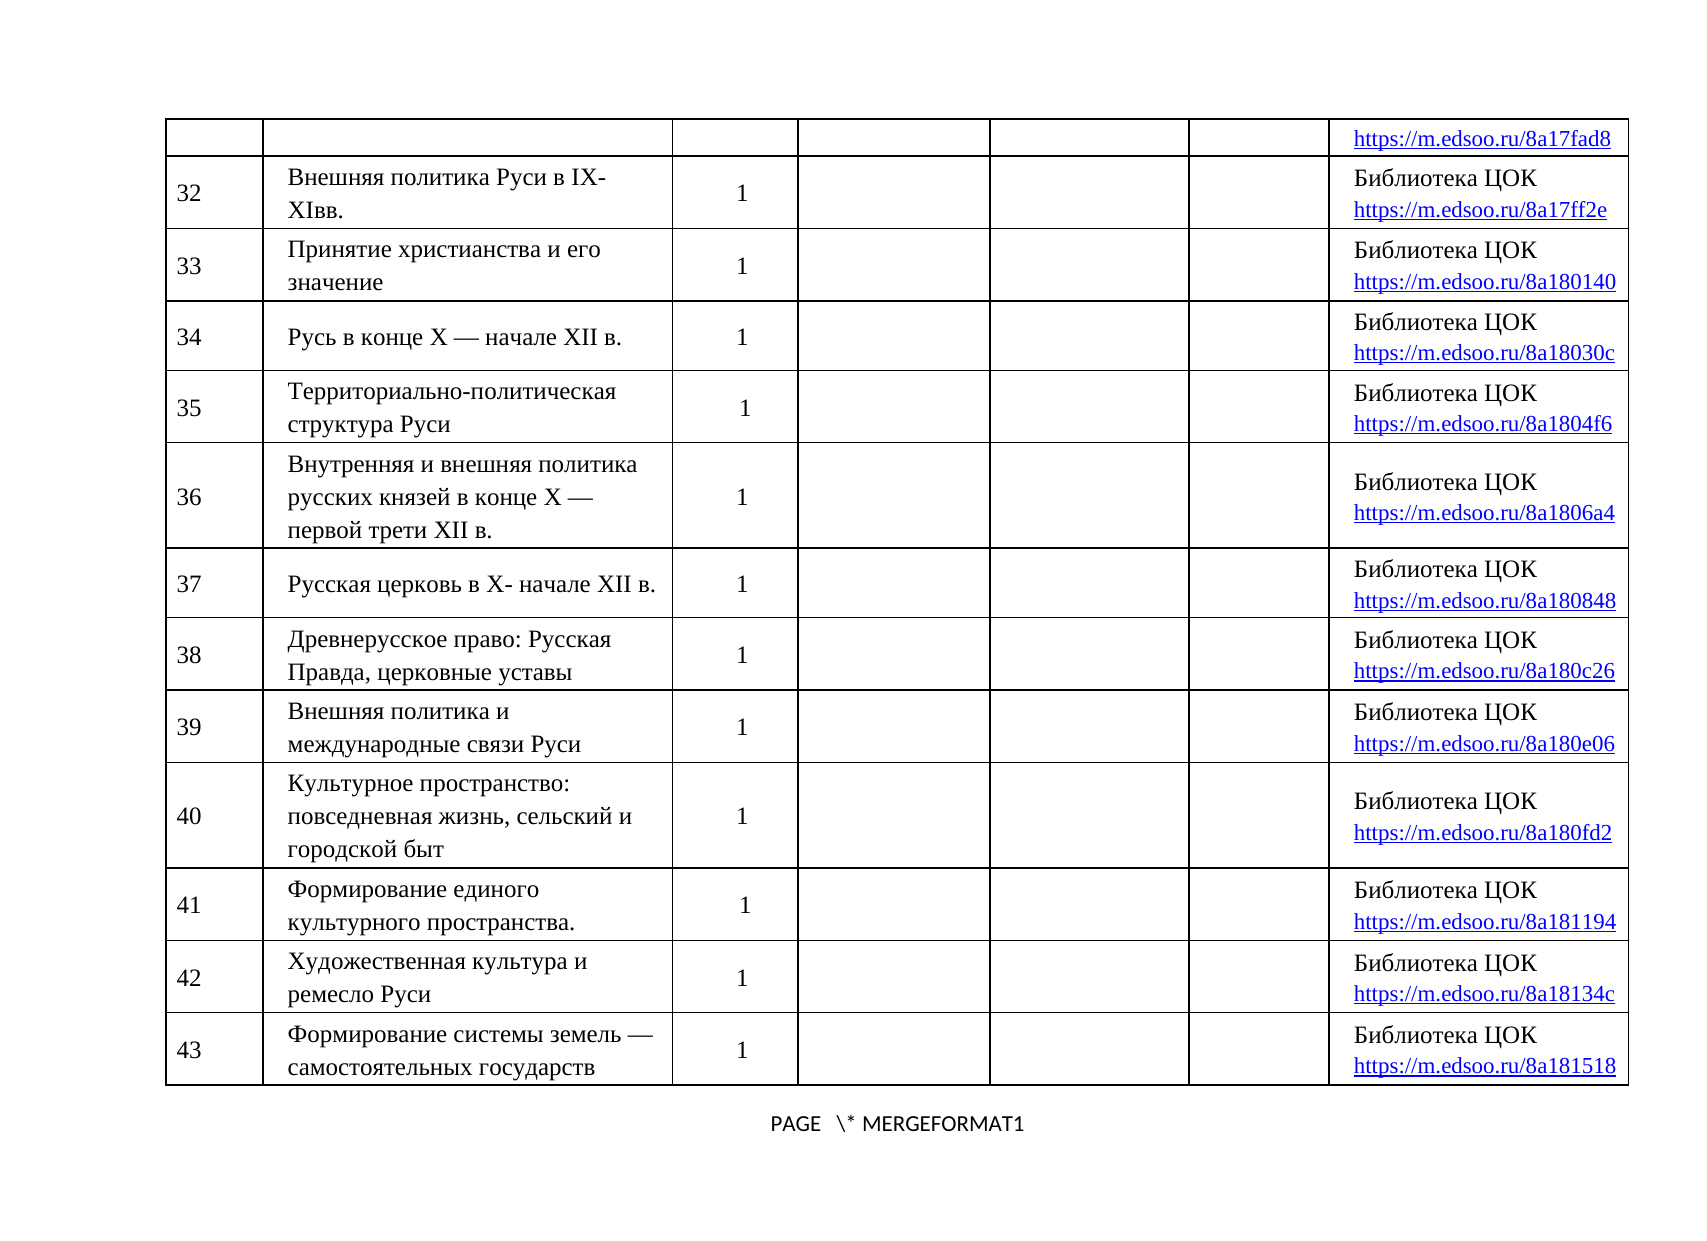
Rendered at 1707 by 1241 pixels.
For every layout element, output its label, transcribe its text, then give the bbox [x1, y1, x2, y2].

table_cell 33 [167, 229, 262, 300]
table_cell 1 [673, 371, 797, 442]
table_cell Внешняя политика Руси в IX-XIвв. [264, 157, 672, 227]
table_cell [799, 157, 989, 227]
table_cell 1 [673, 443, 797, 547]
table_cell [799, 869, 989, 939]
table_cell Библиотека ЦОК https://m.edsoo.ru/8a1806a4 [1330, 443, 1628, 547]
table_cell [991, 618, 1188, 689]
table_cell 1 [673, 549, 797, 617]
table_cell [1190, 763, 1328, 867]
table_cell [991, 691, 1188, 762]
table_cell 1 [673, 157, 797, 227]
table_cell [1190, 157, 1328, 227]
table_cell Библиотека ЦОК https://m.edsoo.ru/8a181194 [1330, 869, 1628, 939]
table_cell [991, 869, 1188, 939]
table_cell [264, 120, 672, 155]
table_cell Культурное пространство: повседневная жизнь, сельский и городской быт [264, 763, 672, 867]
table_cell 41 [167, 869, 262, 939]
table_cell 35 [167, 371, 262, 442]
table_cell [991, 549, 1188, 617]
table_cell Внутренняя и внешняя политика русских князей в конце X — первой трети XII в. [264, 443, 672, 547]
table_cell [1190, 229, 1328, 300]
table_cell Внешняя политика и международные связи Руси [264, 691, 672, 762]
table_cell Древнерусское право: Русская Правда, церковные уставы [264, 618, 672, 689]
table_cell [799, 763, 989, 867]
table_cell Библиотека ЦОК https://m.edsoo.ru/8a17ff2e [1330, 157, 1628, 227]
table_cell [991, 302, 1188, 369]
table_cell 1 [673, 763, 797, 867]
table_cell 1 [673, 120, 797, 155]
table_cell Библиотека ЦОК https://m.edsoo.ru/8a18030c [1330, 302, 1628, 369]
table_cell 43 [167, 1013, 262, 1084]
table_cell 32 [167, 157, 262, 227]
table_cell 1 [673, 1013, 797, 1084]
table_cell [1190, 618, 1328, 689]
table_cell Библиотека ЦОК https://m.edsoo.ru/8a180c26 [1330, 618, 1628, 689]
table_cell Библиотека ЦОК https://m.edsoo.ru/8a180e06 [1330, 691, 1628, 762]
table_cell 36 [167, 443, 262, 547]
table_cell [1190, 443, 1328, 547]
table_cell 39 [167, 691, 262, 762]
table_cell 37 [167, 549, 262, 617]
table_cell [991, 941, 1188, 1012]
table_cell Библиотека ЦОК https://m.edsoo.ru/8a180fd2 [1330, 763, 1628, 867]
table_cell Библиотека ЦОК https://m.edsoo.ru/8a180848 [1330, 549, 1628, 617]
table_cell 34 [167, 302, 262, 369]
table_cell [991, 1013, 1188, 1084]
table_cell Принятие христианства и его значение [264, 229, 672, 300]
table_cell [799, 1013, 989, 1084]
table_cell [799, 443, 989, 547]
table_cell 42 [167, 941, 262, 1012]
table_cell 31 [167, 120, 262, 155]
table_cell 40 [167, 763, 262, 867]
table_cell [991, 120, 1188, 155]
table_cell Русская церковь в X- начале XII в. [264, 549, 672, 617]
table_cell [991, 371, 1188, 442]
table_cell [1190, 371, 1328, 442]
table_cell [1330, 120, 1628, 155]
table_cell [1190, 302, 1328, 369]
table_cell 1 [673, 869, 797, 939]
table_cell 38 [167, 618, 262, 689]
table_cell [1190, 941, 1328, 1012]
table_cell [991, 229, 1188, 300]
table_cell 1 [673, 302, 797, 369]
table_cell 1 [673, 941, 797, 1012]
table_cell [1190, 549, 1328, 617]
table_cell [799, 302, 989, 369]
table_cell Библиотека ЦОК https://m.edsoo.ru/8a1804f6 [1330, 371, 1628, 442]
table_cell Формирование единого культурного пространства. [264, 869, 672, 939]
table_cell Библиотека ЦОК https://m.edsoo.ru/8a181518 [1330, 1013, 1628, 1084]
table_cell [799, 549, 989, 617]
table_cell 1 [673, 691, 797, 762]
table_cell [1190, 1013, 1328, 1084]
table_cell [991, 763, 1188, 867]
table_cell [1190, 691, 1328, 762]
table_cell [799, 120, 989, 155]
table_cell 1 [673, 229, 797, 300]
table_cell Формирование системы земель — самостоятельных государств [264, 1013, 672, 1084]
table_cell Библиотека ЦОК https://m.edsoo.ru/8a18134c [1330, 941, 1628, 1012]
table_cell [799, 229, 989, 300]
table_cell Русь в конце X — начале XII в. [264, 302, 672, 369]
table_cell [1190, 120, 1328, 155]
table_cell [799, 691, 989, 762]
table_cell 1 [673, 618, 797, 689]
table_cell [799, 618, 989, 689]
table_cell Библиотека ЦОК https://m.edsoo.ru/8a180140 [1330, 229, 1628, 300]
table_cell [991, 157, 1188, 227]
table_cell Художественная культура и ремесло Руси [264, 941, 672, 1012]
table_cell [991, 443, 1188, 547]
table_cell [799, 941, 989, 1012]
table_cell [799, 371, 989, 442]
table_cell Территориально-политическая структура Руси [264, 371, 672, 442]
table_cell [1190, 869, 1328, 939]
